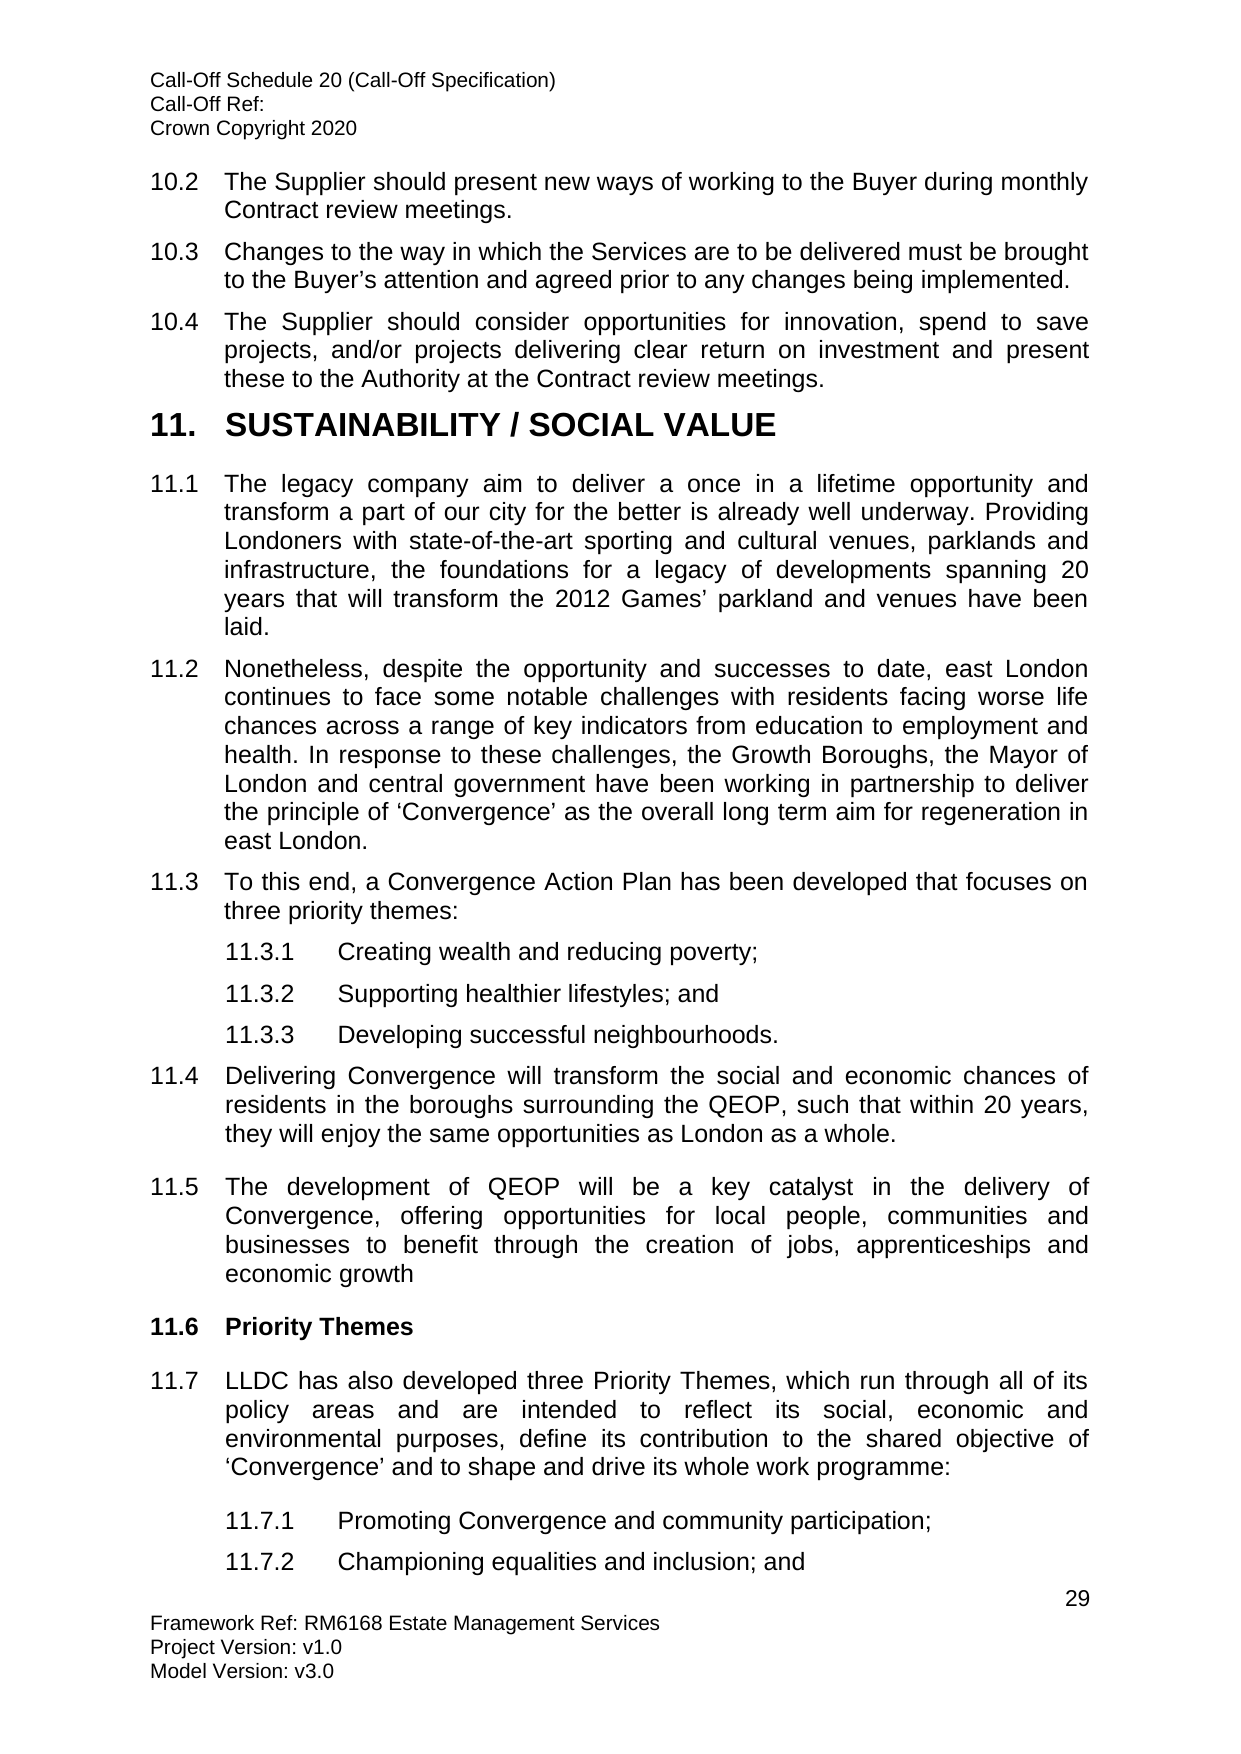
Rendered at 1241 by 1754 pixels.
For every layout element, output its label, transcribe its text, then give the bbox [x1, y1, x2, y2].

subtitle To this end, a Convergence Action Plan has been developed that focuses on three priority themes: [150, 867, 1090, 925]
subtitle Supporting healthier lifestyles; and [225, 979, 1090, 1007]
subtitle Promoting Convergence and community participation; [225, 1506, 1090, 1535]
subtitle Nonetheless, despite the opportunity and successes to date, east London continues to face some notable challenges with residents facing worse life chances across a range of key indicators from education to employment and health. In response to these challenges, the Growth Boroughs, the Mayor of London and central government have been working in partnership to deliver the principle of ‘Convergence’ as the overall long term aim for regeneration in east London. [150, 654, 1090, 855]
subtitle Delivering Convergence will transform the social and economic chances of residents in the boroughs surrounding the QEOP, such that within 20 years, they will enjoy the same opportunities as London as a whole. [150, 1061, 1090, 1147]
subtitle The legacy company aim to deliver a once in a lifetime opportunity and transform a part of our city for the better is already well underway. Providing Londoners with state-of-the-art sporting and cultural venues, parklands and infrastructure, the foundations for a legacy of developments spanning 20 years that will transform the 2012 Games’ parkland and venues have been laid. [150, 469, 1090, 641]
subtitle Championing equalities and inclusion; and [225, 1547, 1090, 1576]
subtitle Changes to the way in which the Services are to be delivered must be brought to the Buyer’s attention and agreed prior to any changes being implemented. [150, 236, 1090, 294]
subtitle Developing successful neighbourhoods. [225, 1020, 1090, 1049]
subtitle The Supplier should present new ways of working to the Buyer during monthly Contract review meetings. [150, 166, 1090, 224]
subtitle LLDC has also developed three Priority Themes, which run through all of its policy areas and are intended to reflect its social, economic and environmental purposes, define its contribution to the shared objective of ‘Convergence’ and to shape and drive its whole work programme: [150, 1366, 1090, 1481]
subtitle Sustainability / SOCIAL VALUE [150, 405, 1090, 444]
subtitle The development of QEOP will be a key catalyst in the delivery of Convergence, offering opportunities for local people, communities and businesses to benefit through the creation of jobs, apprenticeships and economic growth [150, 1172, 1090, 1287]
subtitle Priority Themes [150, 1312, 1090, 1341]
subtitle Creating wealth and reducing poverty; [225, 937, 1090, 966]
subtitle The Supplier should consider opportunities for innovation, spend to save projects, and/or projects delivering clear return on investment and present these to the Authority at the Contract review meetings. [150, 306, 1090, 393]
